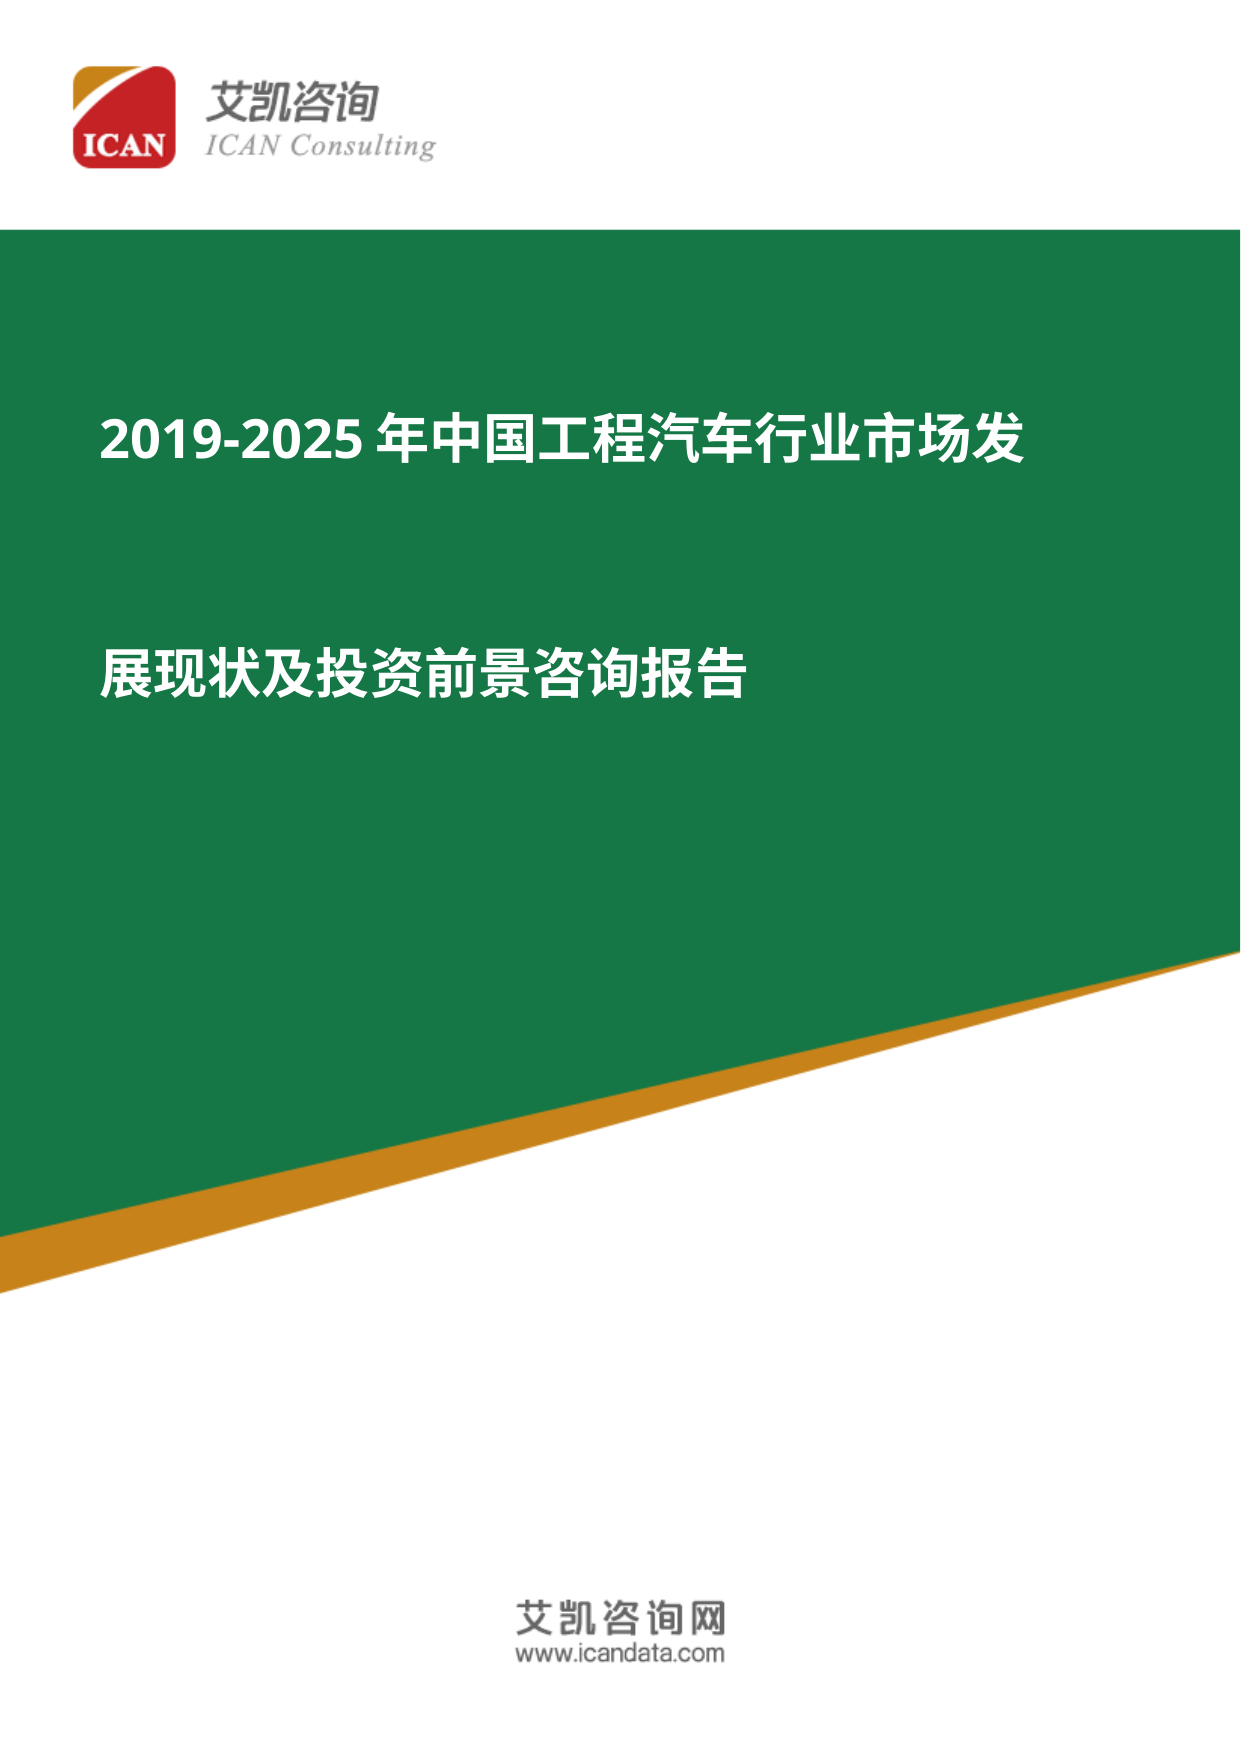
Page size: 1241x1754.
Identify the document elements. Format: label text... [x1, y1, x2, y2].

subtitle 2019-2025年中国工程汽车行业市场发展现状及投资前景咨询报告 [99, 386, 1053, 718]
picture [0, 5, 1241, 1754]
